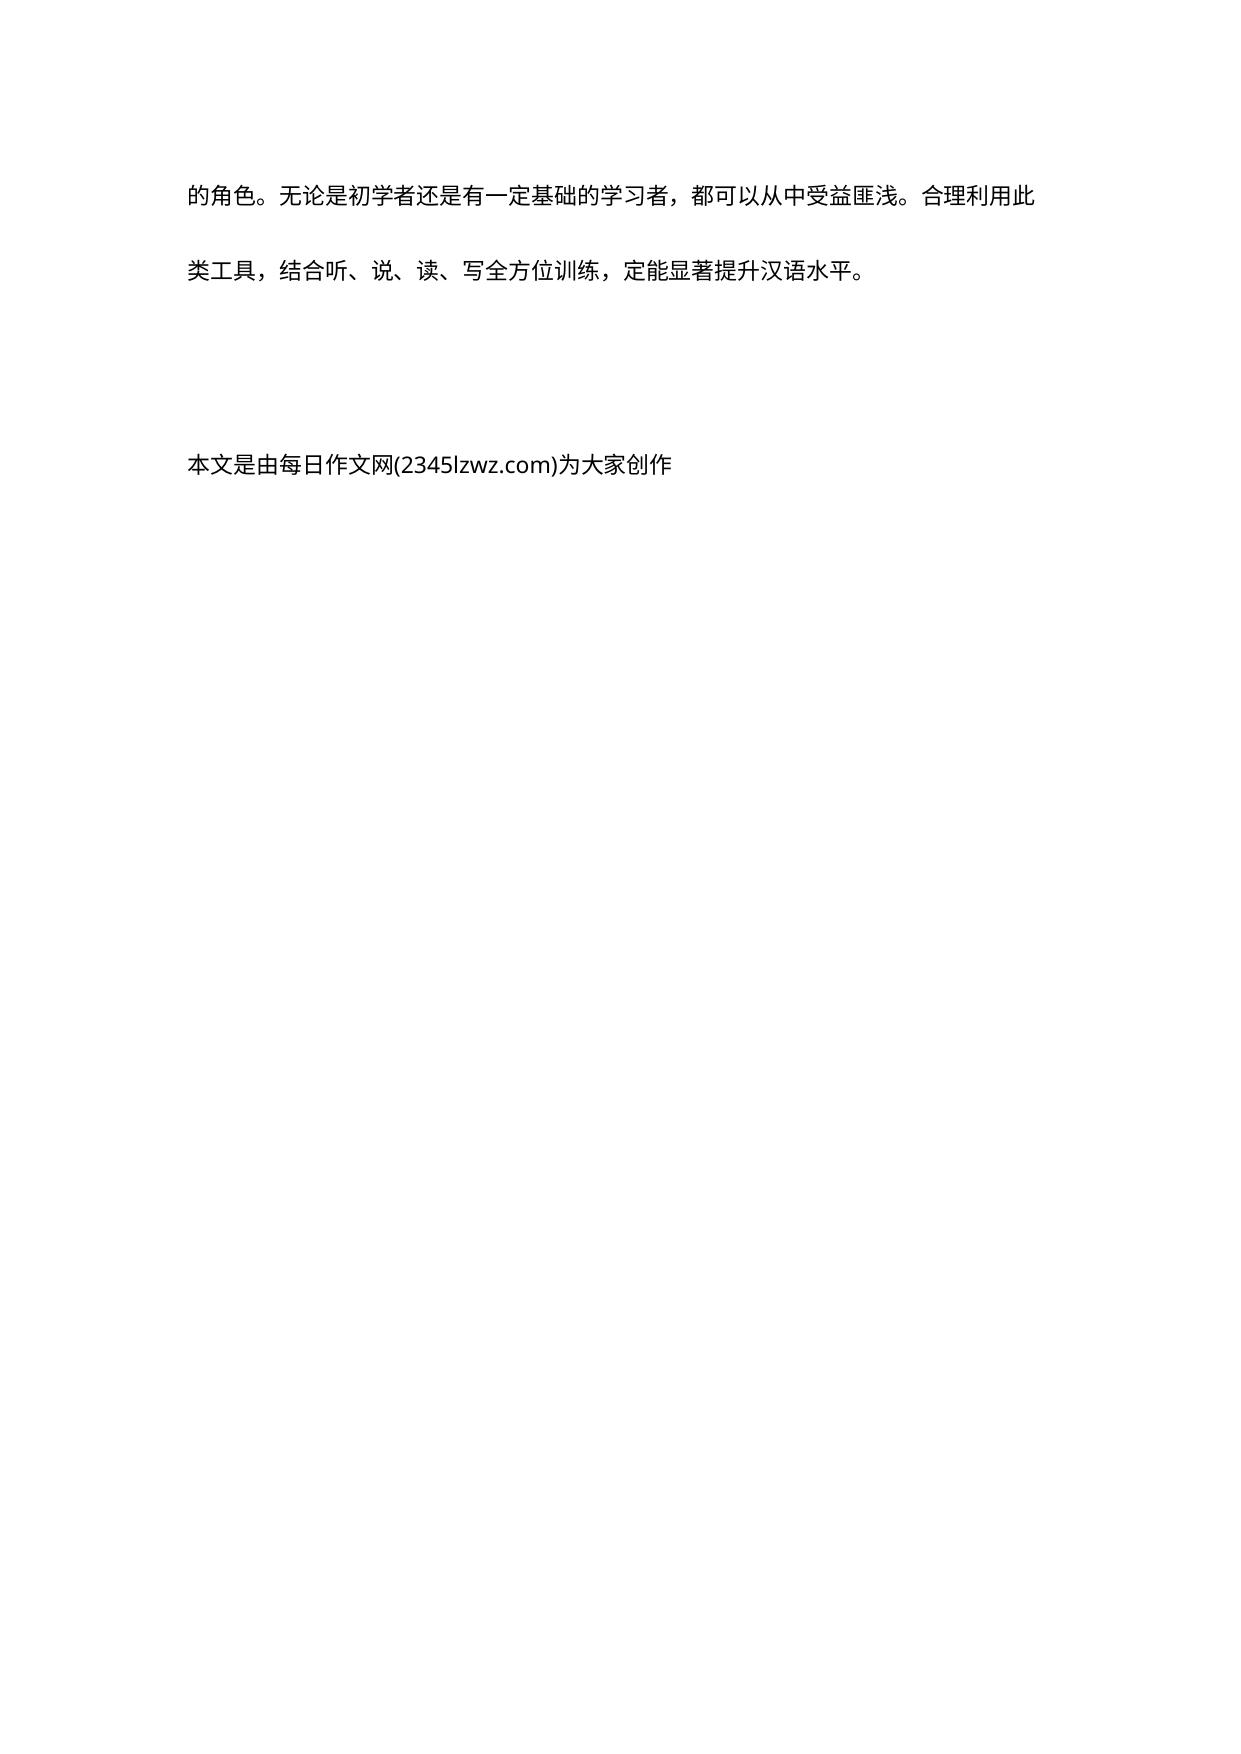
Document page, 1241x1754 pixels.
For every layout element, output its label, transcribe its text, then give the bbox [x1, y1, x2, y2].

text 本文是由每日作文网(2345lzwz.com)为大家创作 [187, 431, 1053, 496]
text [187, 162, 1053, 302]
